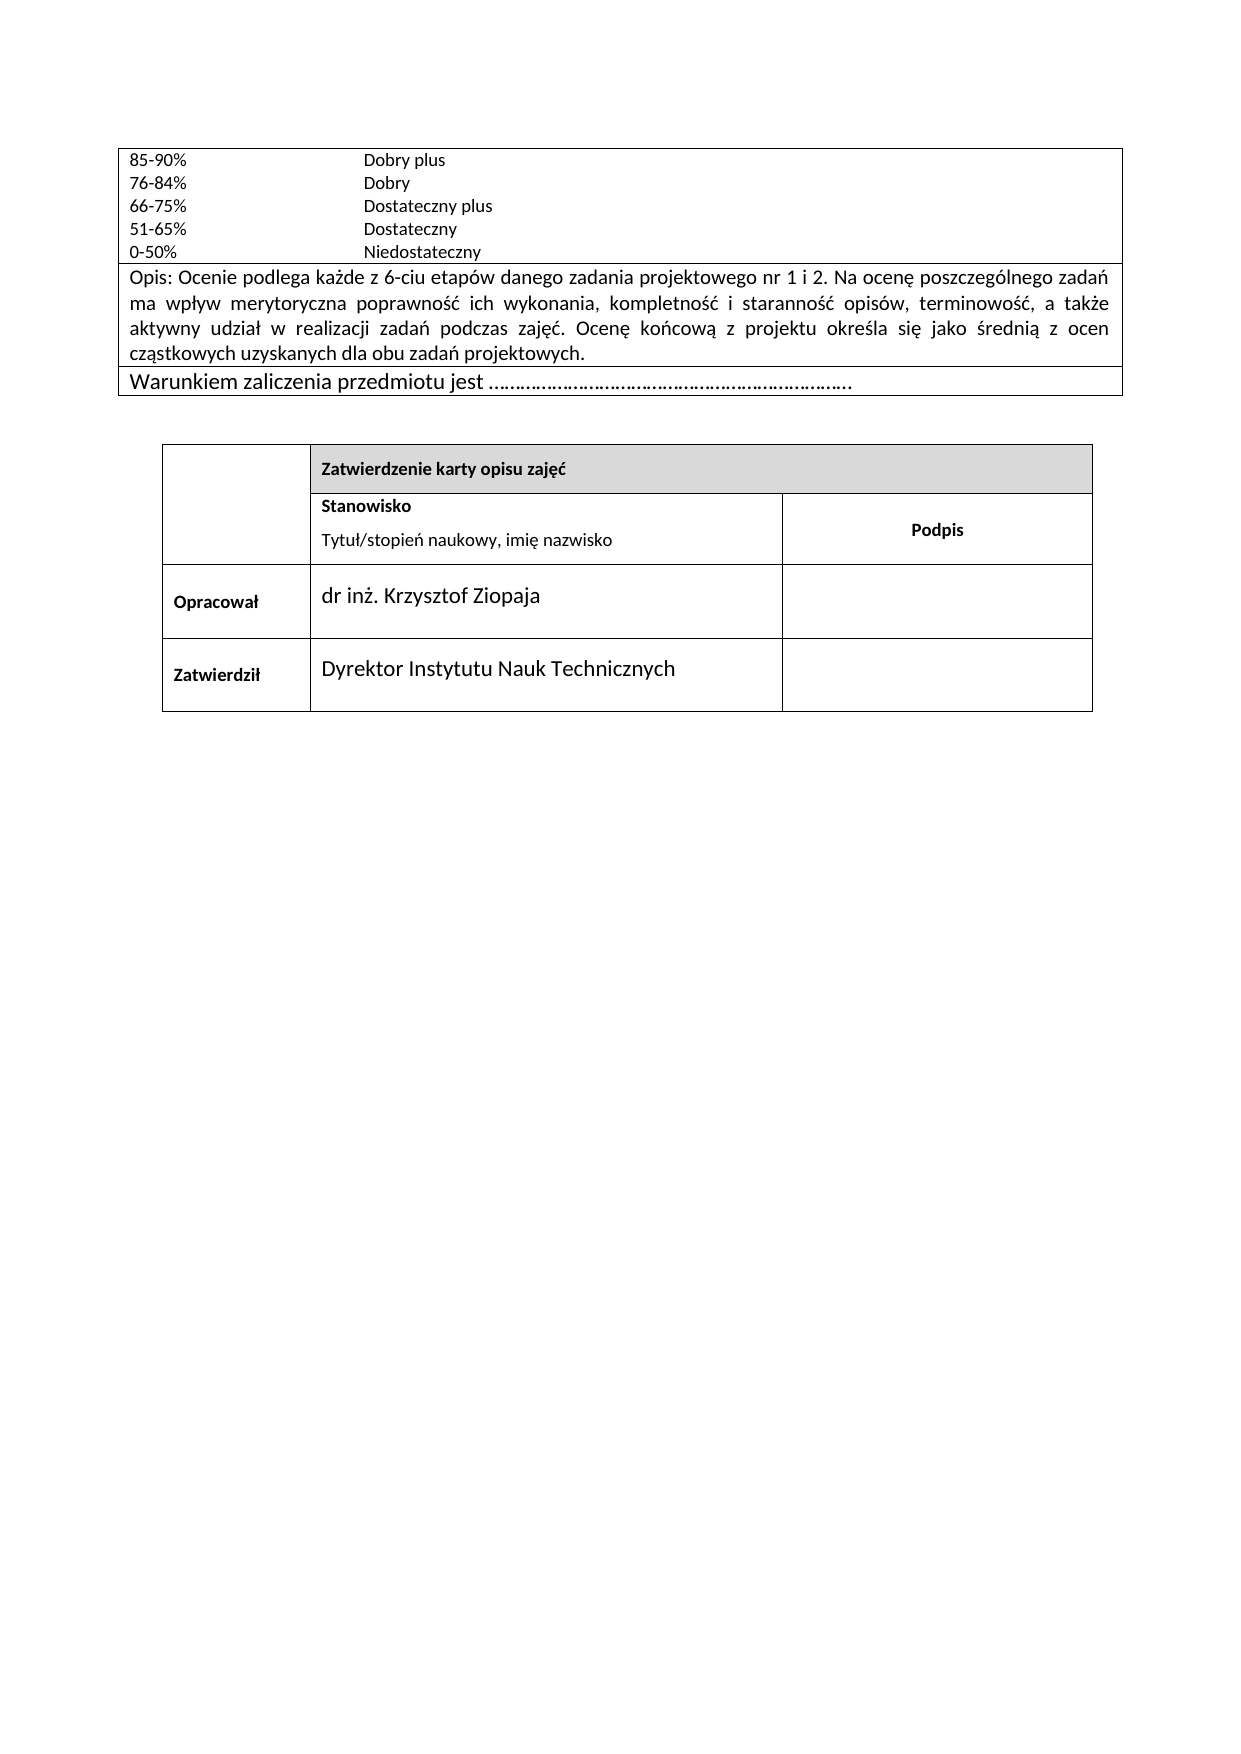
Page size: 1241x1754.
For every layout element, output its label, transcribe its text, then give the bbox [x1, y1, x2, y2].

table_cell Warunkiem zaliczenia przedmiotu jest …………………………………………………………… [119, 367, 1122, 395]
table_cell Opracował [163, 565, 310, 638]
table_cell dr inż. Krzysztof Ziopaja [311, 565, 782, 638]
table_cell [783, 639, 1092, 711]
table_cell Opis: Ocenie podlega każde z 6-ciu etapów danego zadania projektowego nr 1 i 2. Na ocenę poszczególnego zadań ma wpływ merytoryczna poprawność ich wykonania, kompletność i staranność opisów, terminowość, a także aktywny udział w realizacji zadań podczas zajęć. Ocenę końcową z projektu określa się jako średnią z ocen cząstkowych uzyskanych dla obu zadań projektowych. [119, 264, 1122, 366]
table_header Zatwierdzenie karty opisu zajęć [311, 445, 1092, 493]
table_cell Zatwierdził [163, 639, 310, 711]
table_cell Stanowisko Tytuł/stopień naukowy, imię nazwisko [311, 494, 782, 564]
table_cell [783, 565, 1092, 638]
table_cell Podpis [783, 494, 1092, 564]
table_header [163, 445, 310, 564]
table_cell Dyrektor Instytutu Nauk Technicznych [311, 639, 782, 711]
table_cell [119, 149, 1122, 263]
